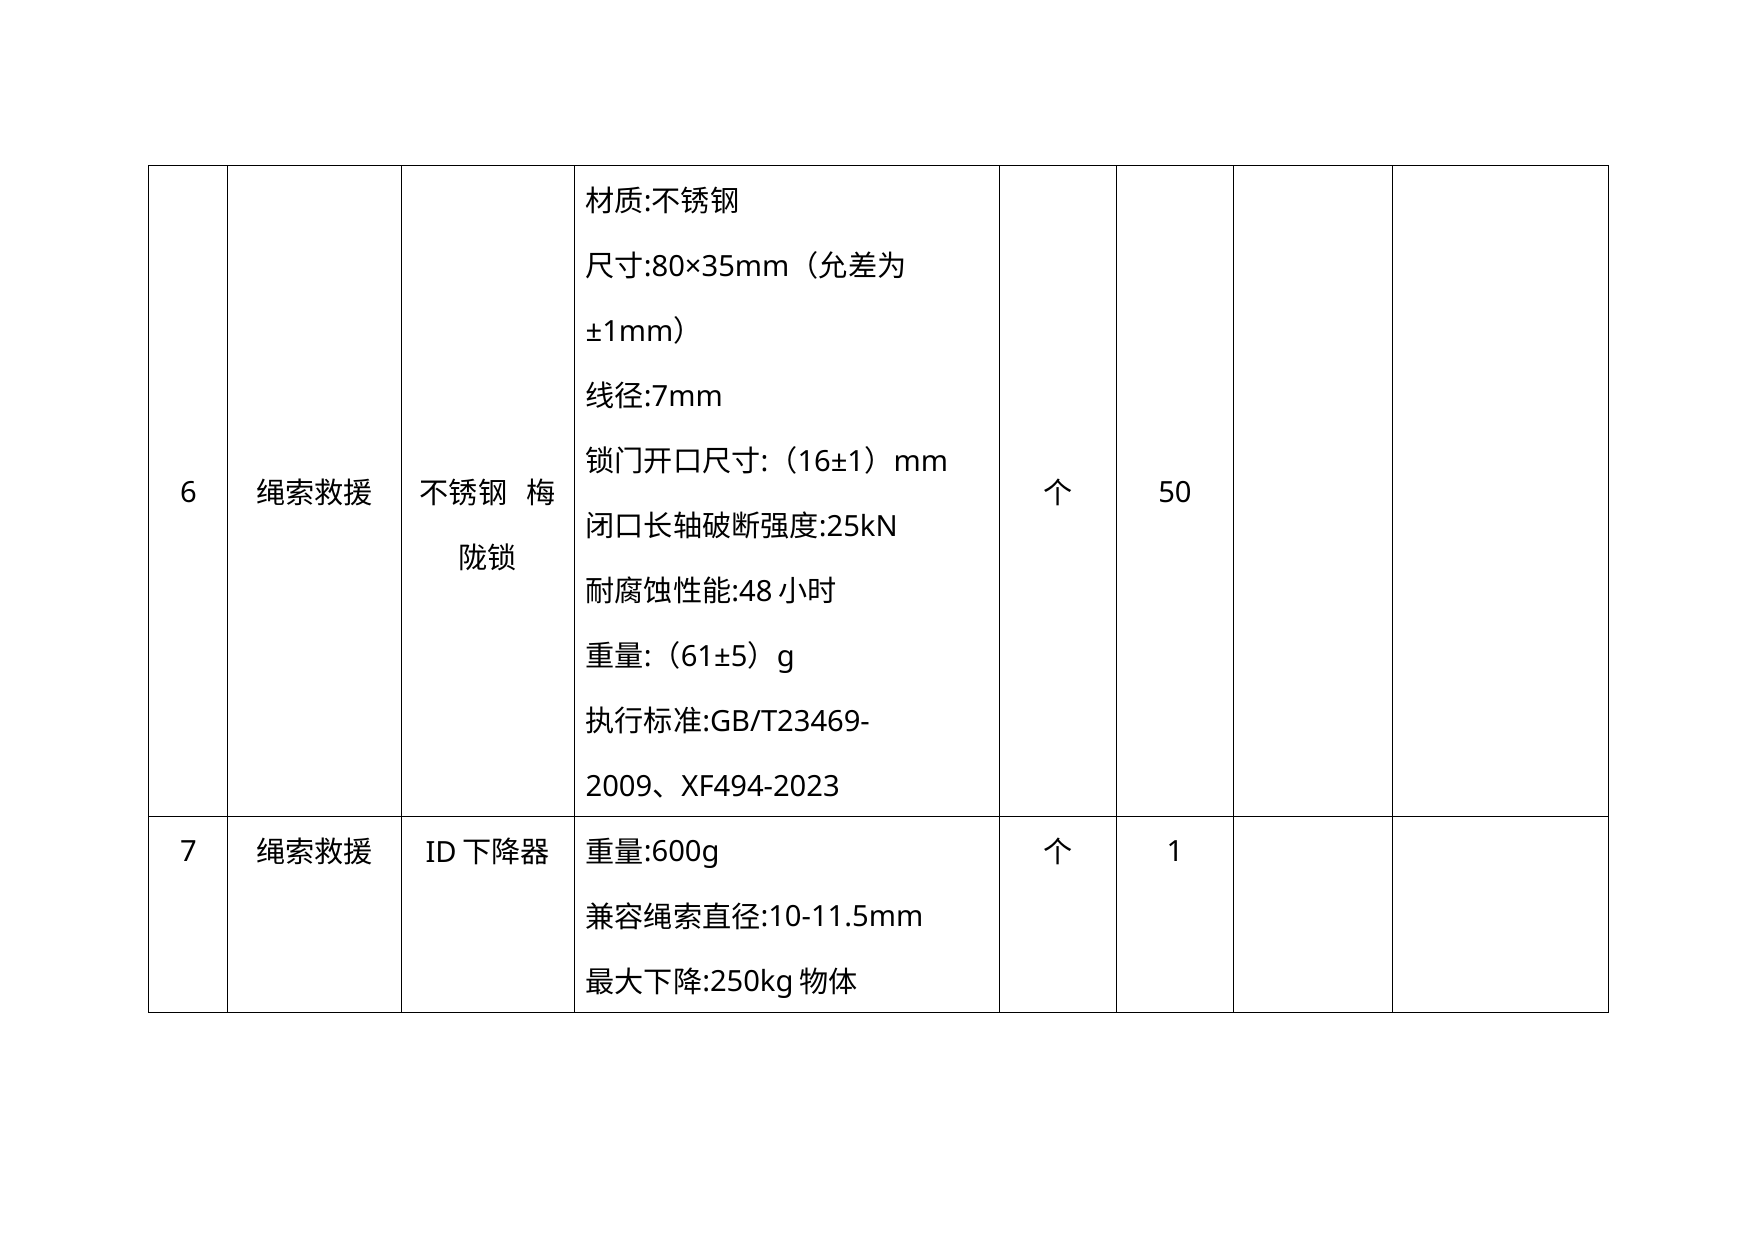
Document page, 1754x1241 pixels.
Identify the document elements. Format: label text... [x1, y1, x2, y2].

table_cell 绳索救援 [228, 166, 401, 816]
table_cell 1 [1117, 817, 1233, 1012]
table_cell 7 [149, 817, 227, 1012]
table_cell 50 [1117, 166, 1233, 816]
table_cell 个 [1000, 817, 1116, 1012]
table_cell 绳索救援 [228, 817, 401, 1012]
table_cell 材质:不锈钢 尺⼨:80×35mm（允差为±1mm） 线径:7mm 锁门开口尺寸:（16±1）mm 闭口长轴破断强度:25kN 耐腐蚀性能:48小时 重量:（61±5）g 执行标准:GB/T23469-2009、XF494-2023 [575, 166, 999, 816]
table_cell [575, 817, 999, 1012]
table_cell [1393, 817, 1608, 1012]
table_cell 不锈钢 梅陇锁 [402, 166, 574, 816]
table_cell [1234, 166, 1392, 816]
table_cell ID下降器 [402, 817, 574, 1012]
table_cell [1393, 166, 1608, 816]
table_cell 个 [1000, 166, 1116, 816]
table_cell [1234, 817, 1392, 1012]
table_cell 6 [149, 166, 227, 816]
